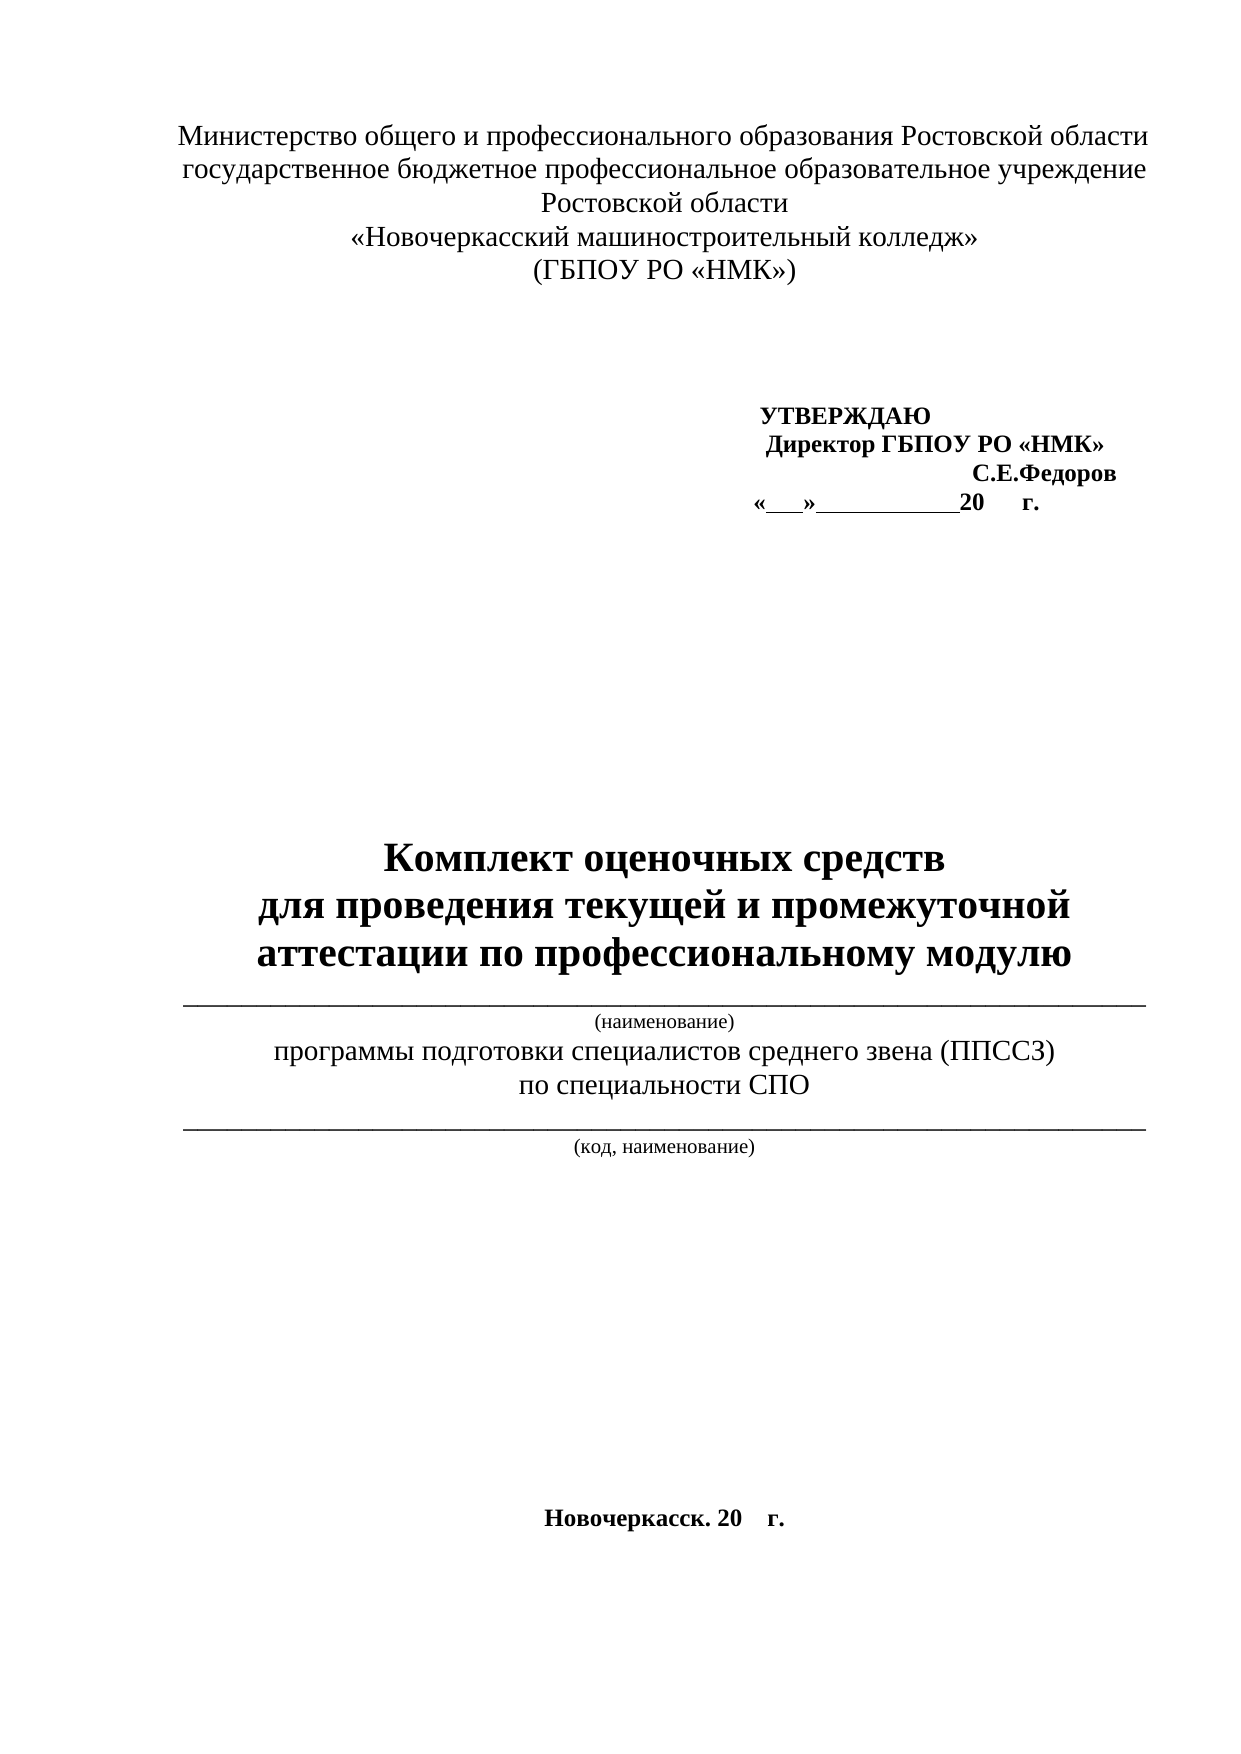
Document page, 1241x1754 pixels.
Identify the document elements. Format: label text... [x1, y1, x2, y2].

text __________________________________________________________________ [177, 1101, 1152, 1134]
text «Новочеркасский машиностроительный колледж» [177, 219, 1152, 252]
text по специальности СПО [177, 1067, 1152, 1101]
text Новочеркасск. 20 г. [177, 1503, 1152, 1532]
text Министерство общего и профессионального образования Ростовской области [177, 118, 1152, 152]
text С.Е.Федоров [753, 458, 1152, 487]
text для проведения текущей и промежуточной аттестации по профессиональному модулю [177, 880, 1152, 976]
text (наименование) [177, 1009, 1152, 1033]
text государственное бюджетное профессиональное образовательное учреждение [177, 152, 1152, 185]
text Ростовской области [177, 185, 1152, 219]
text Директор ГБПОУ РО «НМК» [177, 429, 1152, 458]
text « » 20 г. [753, 487, 1152, 516]
text Комплект оценочных средств [177, 832, 1152, 880]
text __________________________________________________________________ [177, 976, 1152, 1009]
text программы подготовки специалистов среднего звена (ППССЗ) [177, 1033, 1152, 1067]
text (код, наименование) [177, 1134, 1152, 1158]
text (ГБПОУ РО «НМК») [177, 252, 1152, 286]
text УТВЕРЖДАЮ [177, 401, 1152, 429]
